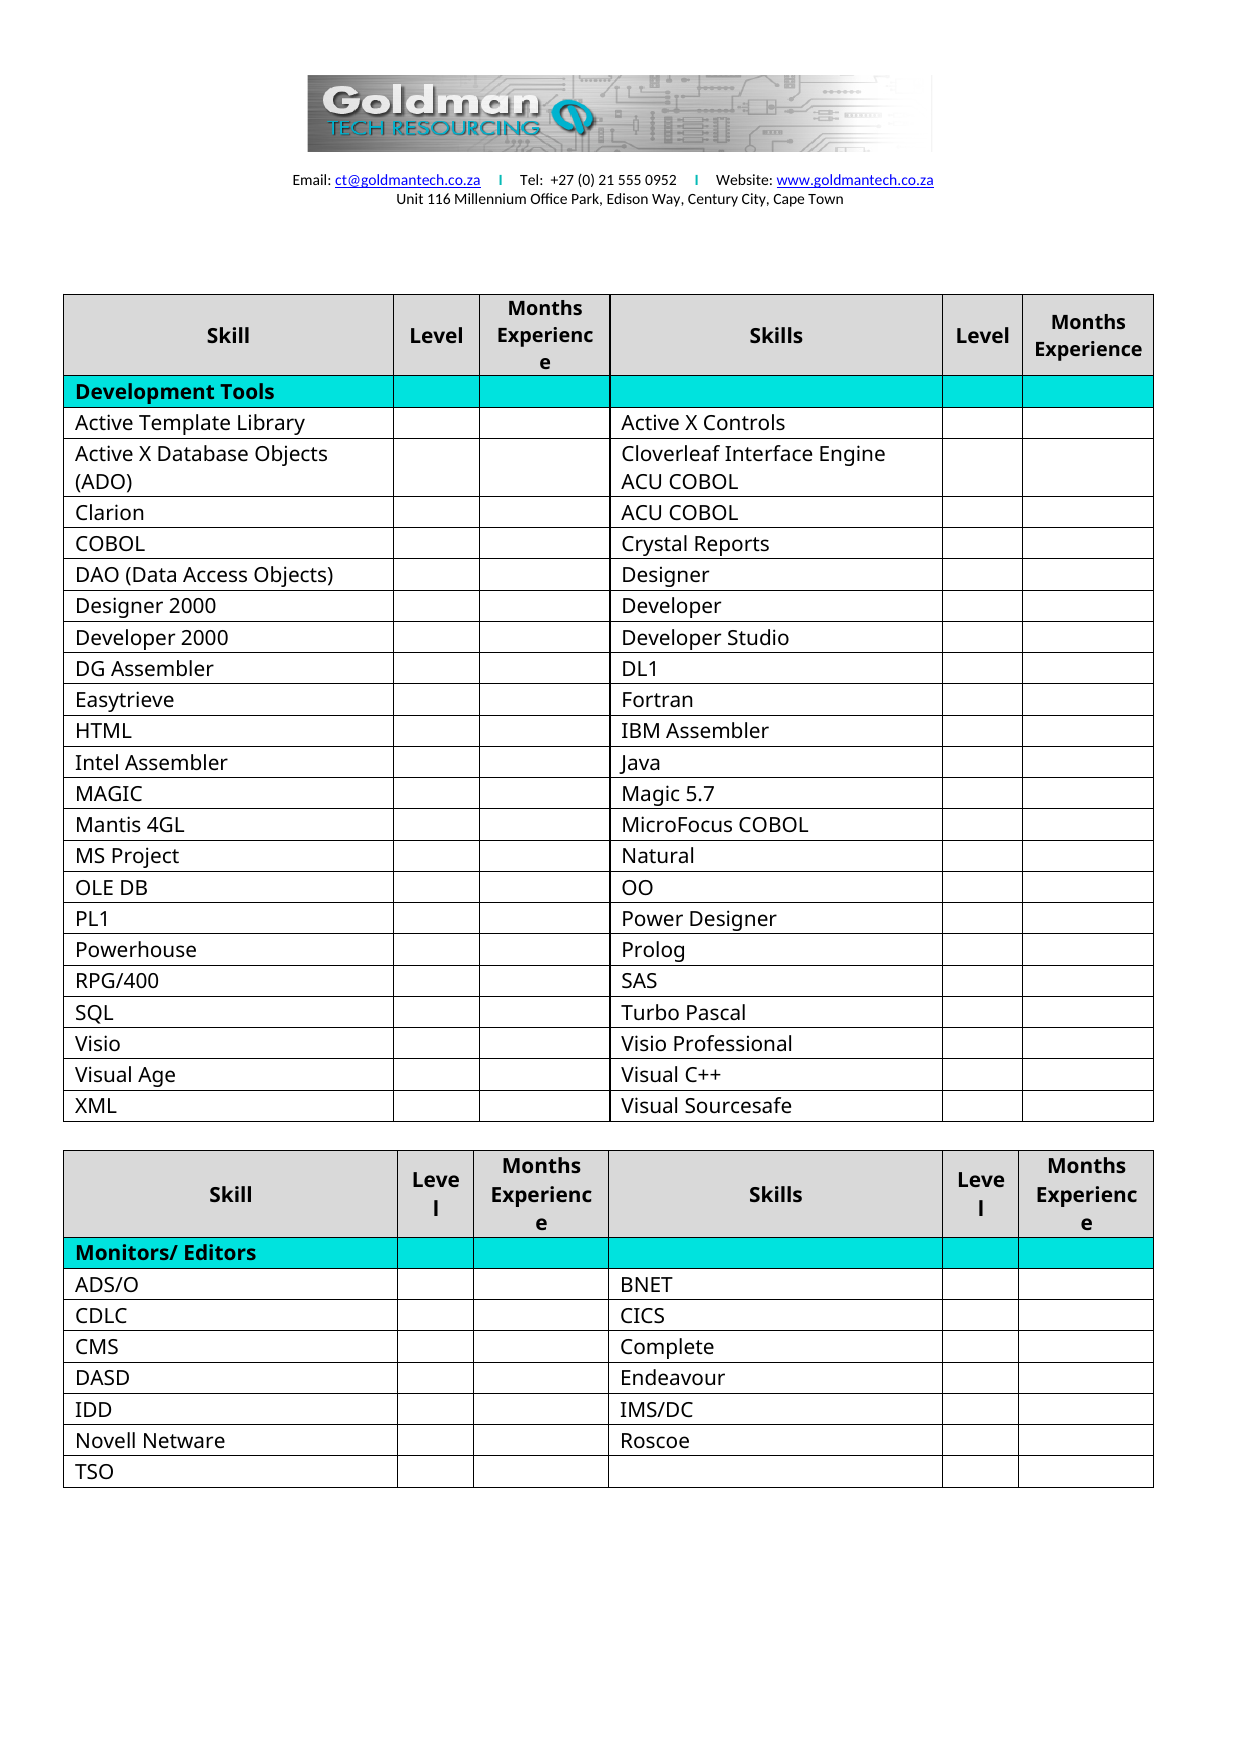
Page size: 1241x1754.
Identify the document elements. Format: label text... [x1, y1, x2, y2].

table_cell Designer 2000 [64, 591, 393, 621]
table_cell [480, 841, 609, 871]
table_cell Complete [609, 1331, 942, 1362]
table_cell [1023, 966, 1153, 996]
table_cell [943, 1028, 1022, 1058]
table_cell [398, 1456, 473, 1487]
table_cell Turbo Pascal [611, 997, 942, 1027]
table_cell [394, 1059, 479, 1089]
table_header Level [943, 1151, 1018, 1237]
table_cell [398, 1300, 473, 1330]
table_cell [480, 716, 609, 746]
table_cell [480, 1091, 609, 1121]
table_cell BNET [609, 1269, 942, 1299]
table_cell [943, 1059, 1022, 1089]
table_cell [943, 1238, 1018, 1268]
table_cell [394, 903, 479, 933]
table_cell [1023, 376, 1153, 407]
table_cell XML [64, 1091, 393, 1121]
table_cell [394, 747, 479, 777]
table_cell [943, 653, 1022, 683]
table_header Level [943, 295, 1022, 375]
table_cell [943, 872, 1022, 902]
table_cell [394, 872, 479, 902]
table_cell Visio Professional [611, 1028, 942, 1058]
table_cell Visual Sourcesafe [611, 1091, 942, 1121]
table_cell [1023, 934, 1153, 964]
table_cell Active Template Library [64, 408, 393, 438]
table_cell [394, 622, 479, 652]
table_cell [474, 1425, 608, 1455]
table_cell [398, 1331, 473, 1362]
table_cell [1023, 439, 1153, 496]
table_cell [394, 376, 479, 407]
table_header Level [394, 295, 479, 375]
table_cell Fortran [611, 684, 942, 714]
table_cell [943, 841, 1022, 871]
table_cell [609, 1238, 942, 1268]
table_cell [394, 559, 479, 589]
table_cell ADS/O [64, 1269, 397, 1299]
table_cell [480, 778, 609, 808]
table_cell [1023, 559, 1153, 589]
table_cell [1023, 1091, 1153, 1121]
table_cell [474, 1456, 608, 1487]
table_cell [480, 528, 609, 558]
table_cell Power Designer [611, 903, 942, 933]
table_cell [398, 1425, 473, 1455]
table_cell Intel Assembler [64, 747, 393, 777]
table_cell Crystal Reports [611, 528, 942, 558]
table_cell [609, 1456, 942, 1487]
table_cell [394, 966, 479, 996]
table_cell Easytrieve [64, 684, 393, 714]
table_cell [943, 1425, 1018, 1455]
table_cell DASD [64, 1363, 397, 1393]
table_cell [480, 376, 609, 407]
table_cell [480, 809, 609, 839]
table_cell [480, 653, 609, 683]
table_cell DL1 [611, 653, 942, 683]
table_cell [480, 439, 609, 496]
table_cell [943, 1331, 1018, 1362]
table_cell [943, 966, 1022, 996]
table_cell [1023, 841, 1153, 871]
table_cell Java [611, 747, 942, 777]
table_cell HTML [64, 716, 393, 746]
table_cell [474, 1394, 608, 1424]
table_cell [1023, 903, 1153, 933]
table_cell [1023, 622, 1153, 652]
table_header Months Experience [1023, 295, 1153, 375]
table_cell [943, 528, 1022, 558]
table_cell Powerhouse [64, 934, 393, 964]
table_cell [1019, 1394, 1153, 1424]
table_cell [480, 934, 609, 964]
table_cell OO [611, 872, 942, 902]
table_cell [480, 903, 609, 933]
table_cell Developer Studio [611, 622, 942, 652]
table_cell [1019, 1456, 1153, 1487]
table_cell [943, 1269, 1018, 1299]
table_cell [943, 747, 1022, 777]
table_cell [1023, 528, 1153, 558]
table_cell Cloverleaf Interface Engine ACU COBOL [611, 439, 942, 496]
table_cell [1019, 1331, 1153, 1362]
table_cell Visual Age [64, 1059, 393, 1089]
table_cell [394, 653, 479, 683]
table_cell MAGIC [64, 778, 393, 808]
table_cell Visio [64, 1028, 393, 1058]
table_cell Prolog [611, 934, 942, 964]
table_cell DG Assembler [64, 653, 393, 683]
table_cell [394, 591, 479, 621]
table_cell Designer [611, 559, 942, 589]
table_cell [1019, 1238, 1153, 1268]
table_cell Magic 5.7 [611, 778, 942, 808]
table_cell Developer [611, 591, 942, 621]
table_cell [480, 872, 609, 902]
table_cell CMS [64, 1331, 397, 1362]
table_cell Monitors/ Editors [64, 1238, 397, 1268]
table_cell [480, 684, 609, 714]
table_cell [943, 778, 1022, 808]
table_cell [480, 747, 609, 777]
table_cell [480, 997, 609, 1027]
table_header Skill [64, 1151, 397, 1237]
picture [307, 75, 933, 152]
table_cell ACU COBOL [611, 497, 942, 527]
table_cell SQL [64, 997, 393, 1027]
table_cell Mantis 4GL [64, 809, 393, 839]
table_cell [394, 1028, 479, 1058]
table_cell [394, 934, 479, 964]
table_cell [943, 684, 1022, 714]
table_cell Developer 2000 [64, 622, 393, 652]
table_header Months Experience [480, 295, 609, 375]
table_cell [394, 528, 479, 558]
table_cell [394, 778, 479, 808]
table_cell [943, 716, 1022, 746]
table_cell [611, 376, 942, 407]
table_header Skill [64, 295, 393, 375]
table_header Months Experience [474, 1151, 608, 1237]
table_cell [1019, 1425, 1153, 1455]
table_cell [480, 1059, 609, 1089]
table_cell [394, 997, 479, 1027]
table_cell IDD [64, 1394, 397, 1424]
table_cell [1023, 872, 1153, 902]
table_cell Endeavour [609, 1363, 942, 1393]
table_cell [943, 408, 1022, 438]
table_cell [480, 497, 609, 527]
table_cell Development Tools [64, 376, 393, 407]
table_cell Visual C++ [611, 1059, 942, 1089]
table_cell [943, 1300, 1018, 1330]
table_cell MS Project [64, 841, 393, 871]
table_cell [394, 1091, 479, 1121]
table_cell [480, 622, 609, 652]
table_cell [394, 497, 479, 527]
table_cell [480, 559, 609, 589]
table_cell Clarion [64, 497, 393, 527]
table_cell [474, 1300, 608, 1330]
table_cell [943, 376, 1022, 407]
table_cell [480, 591, 609, 621]
table_cell [1023, 1059, 1153, 1089]
table_cell [1023, 716, 1153, 746]
table_cell [474, 1269, 608, 1299]
table_cell [1023, 497, 1153, 527]
table_cell [943, 1394, 1018, 1424]
table_cell [474, 1363, 608, 1393]
table_cell COBOL [64, 528, 393, 558]
table_cell [943, 439, 1022, 496]
table_header Skills [611, 295, 942, 375]
table_cell [480, 1028, 609, 1058]
table_cell [943, 622, 1022, 652]
table_cell [1023, 1028, 1153, 1058]
table_cell [394, 408, 479, 438]
table_cell [1023, 809, 1153, 839]
table_cell RPG/400 [64, 966, 393, 996]
table_cell [943, 997, 1022, 1027]
table_cell [398, 1363, 473, 1393]
table_cell [1019, 1269, 1153, 1299]
table_cell Natural [611, 841, 942, 871]
table_cell [394, 439, 479, 496]
table_cell [474, 1238, 608, 1268]
table_cell PL1 [64, 903, 393, 933]
table_cell Novell Netware [64, 1425, 397, 1455]
table_cell [394, 684, 479, 714]
table_cell [1023, 778, 1153, 808]
table_cell [1023, 997, 1153, 1027]
table_cell Active X Database Objects (ADO) [64, 439, 393, 496]
table_header Skills [609, 1151, 942, 1237]
table_header Months Experience [1019, 1151, 1153, 1237]
table_cell IMS/DC [609, 1394, 942, 1424]
table_cell DAO (Data Access Objects) [64, 559, 393, 589]
table_cell [943, 903, 1022, 933]
table_cell [943, 1363, 1018, 1393]
table_cell [943, 1091, 1022, 1121]
table_cell [1019, 1363, 1153, 1393]
table_cell [1023, 684, 1153, 714]
table_cell [943, 591, 1022, 621]
table_cell [1023, 747, 1153, 777]
table_cell [394, 841, 479, 871]
table_cell [943, 559, 1022, 589]
table_header Level [398, 1151, 473, 1237]
table_cell [394, 716, 479, 746]
table_cell [480, 408, 609, 438]
table_cell MicroFocus COBOL [611, 809, 942, 839]
table_cell [1019, 1300, 1153, 1330]
table_cell OLE DB [64, 872, 393, 902]
table_cell [943, 497, 1022, 527]
table_cell SAS [611, 966, 942, 996]
table_cell [1023, 653, 1153, 683]
table_cell [398, 1269, 473, 1299]
table_cell Roscoe [609, 1425, 942, 1455]
table_cell [1023, 408, 1153, 438]
table_cell [480, 966, 609, 996]
table_cell [943, 809, 1022, 839]
table_cell IBM Assembler [611, 716, 942, 746]
table_cell Active X Controls [611, 408, 942, 438]
table_cell [943, 934, 1022, 964]
table_cell [394, 809, 479, 839]
table_cell CDLC [64, 1300, 397, 1330]
table_cell [1023, 591, 1153, 621]
table_cell [474, 1331, 608, 1362]
table_cell [398, 1394, 473, 1424]
table_cell TSO [64, 1456, 397, 1487]
table_cell [943, 1456, 1018, 1487]
table_cell [398, 1238, 473, 1268]
table_cell CICS [609, 1300, 942, 1330]
